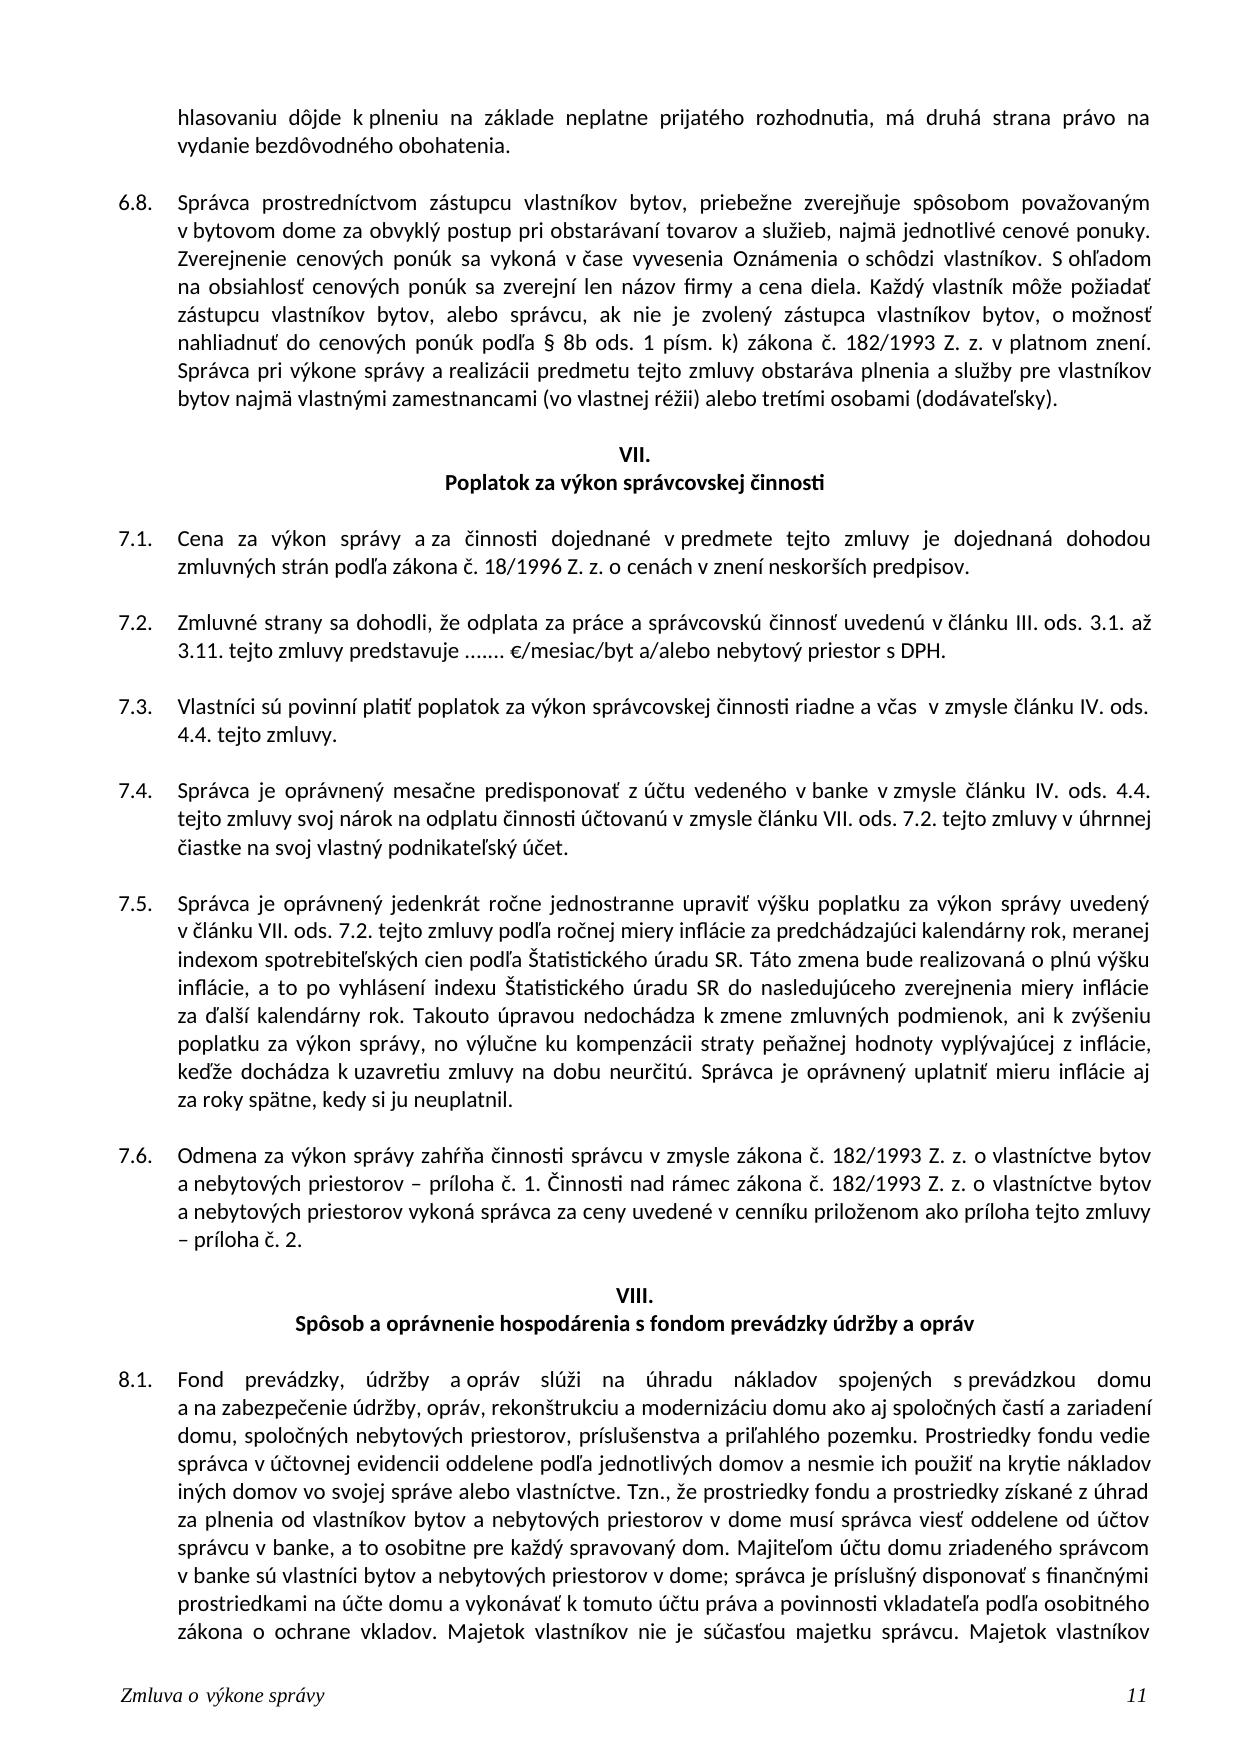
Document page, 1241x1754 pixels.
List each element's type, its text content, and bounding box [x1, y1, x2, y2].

text VII. [118, 440, 1152, 468]
list Správca je oprávnený mesačne predisponovať z účtu vedeného v banke v zmysle článku IV. ods. 4.4. tejto zmluvy svoj nárok na odplatu činnosti účtovanú v zmysle článku VII. ods. 7.2. tejto zmluvy v úhrnnej čiastke na svoj vlastný podnikateľský účet. [118, 777, 1152, 861]
text VIII. [118, 1281, 1152, 1309]
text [118, 1365, 1152, 1645]
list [118, 103, 1152, 159]
list Vlastníci sú povinní platiť poplatok za výkon správcovskej činnosti riadne a včas v zmysle článku IV. ods. 4.4. tejto zmluvy. [118, 692, 1152, 748]
list Správca prostredníctvom zástupcu vlastníkov bytov, priebežne zverejňuje spôsobom považovaným v bytovom dome za obvyklý postup pri obstarávaní tovarov a služieb, najmä jednotlivé cenové ponuky. Zverejnenie cenových ponúk sa vykoná v čase vyvesenia Oznámenia o schôdzi vlastníkov. S ohľadom na obsiahlosť cenových ponúk sa zverejní len názov firmy a cena diela. Každý vlastník môže požiadať zástupcu vlastníkov bytov, alebo správcu, ak nie je zvolený zástupca vlastníkov bytov, o možnosť nahliadnuť do cenových ponúk podľa § 8b ods. 1 písm. k) zákona č. 182/1993 Z. z. v platnom znení. Správca pri výkone správy a realizácii predmetu tejto zmluvy obstaráva plnenia a služby pre vlastníkov bytov najmä vlastnými zamestnancami (vo vlastnej réžii) alebo tretími osobami (dodávateľsky). [118, 188, 1152, 412]
list Správca je oprávnený jedenkrát ročne jednostranne upraviť výšku poplatku za výkon správy uvedený v článku VII. ods. 7.2. tejto zmluvy podľa ročnej miery inflácie za predchádzajúci kalendárny rok, meranej indexom spotrebiteľských cien podľa Štatistického úradu SR. Táto zmena bude realizovaná o plnú výšku inflácie, a to po vyhlásení indexu Štatistického úradu SR do nasledujúceho zverejnenia miery inflácie za ďalší kalendárny rok. Takouto úpravou nedochádza k zmene zmluvných podmienok, ani k zvýšeniu poplatku za výkon správy, no výlučne ku kompenzácii straty peňažnej hodnoty vyplývajúcej z inflácie, keďže dochádza k uzavretiu zmluvy na dobu neurčitú. Správca je oprávnený uplatniť mieru inflácie aj za roky spätne, kedy si ju neuplatnil. [118, 889, 1152, 1113]
list Cena za výkon správy a za činnosti dojednané v predmete tejto zmluvy je dojednaná dohodou zmluvných strán podľa zákona č. 18/1996 Z. z. o cenách v znení neskorších predpisov. [118, 524, 1152, 580]
text 7.2. Zmluvné strany sa dohodli, že odplata za práce a správcovskú činnosť uvedenú v článku III. ods. 3.1. až 3.11. tejto zmluvy predstavuje ....... €/mesiac/byt a/alebo nebytový priestor s DPH. [118, 608, 1152, 664]
text Poplatok za výkon správcovskej činnosti [118, 468, 1152, 496]
list Odmena za výkon správy zahŕňa činnosti správcu v zmysle zákona č. 182/1993 Z. z. o vlastníctve bytov a nebytových priestorov – príloha č. 1. Činnosti nad rámec zákona č. 182/1993 Z. z. o vlastníctve bytov a nebytových priestorov vykoná správca za ceny uvedené v cenníku priloženom ako príloha tejto zmluvy – príloha č. 2. [118, 1141, 1152, 1253]
text Spôsob a oprávnenie hospodárenia s fondom prevádzky údržby a opráv [118, 1309, 1152, 1337]
